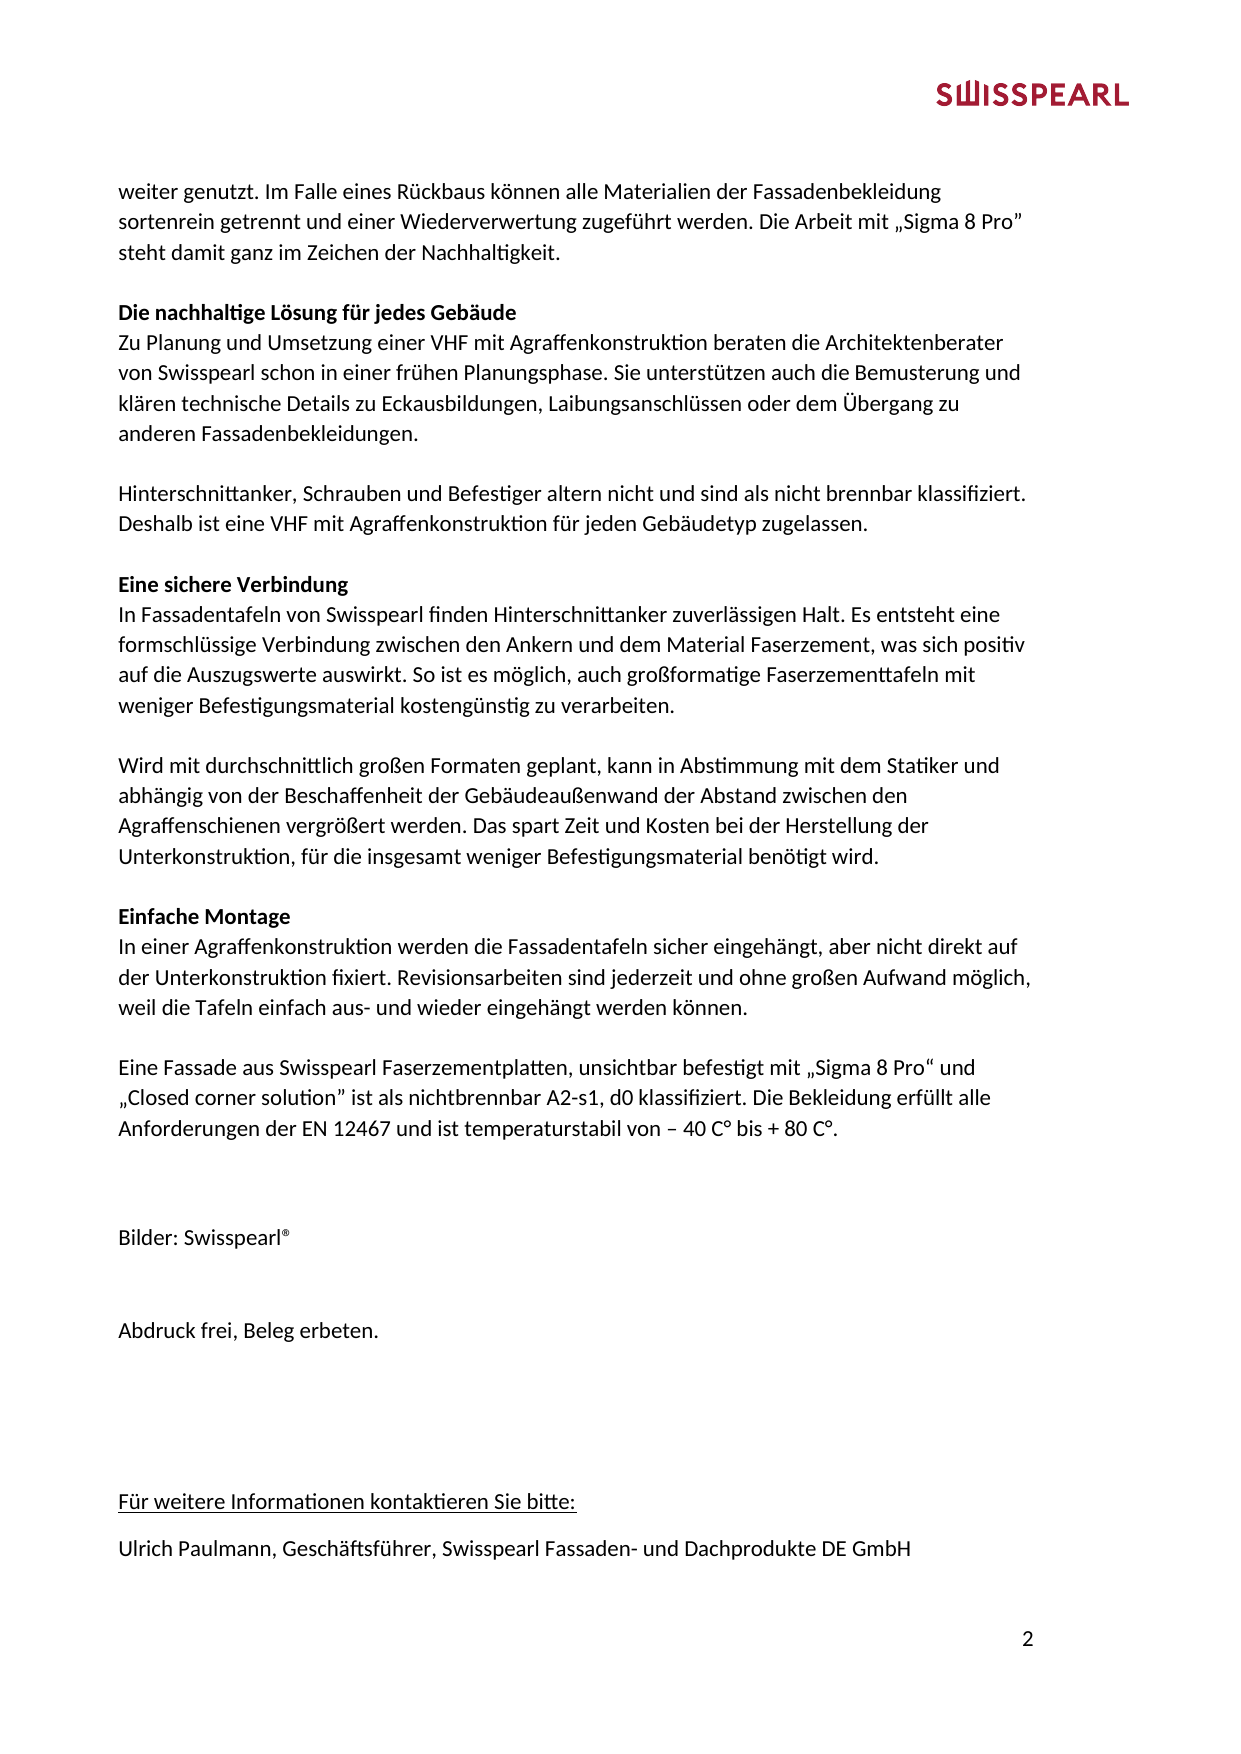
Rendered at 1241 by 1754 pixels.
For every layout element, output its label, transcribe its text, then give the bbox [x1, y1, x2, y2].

text Eine sichere Verbindung [118, 570, 1033, 598]
text Einfache Montage [118, 902, 1033, 930]
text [118, 177, 1033, 266]
text Die nachhaltige Lösung für jedes Gebäude [118, 298, 1033, 326]
text In einer Agraffenkonstruktion werden die Fassadentafeln sicher eingehängt, aber nicht direkt auf der Unterkonstruktion fixiert. Revisionsarbeiten sind jederzeit und ohne großen Aufwand möglich, weil die Tafeln einfach aus- und wieder eingehängt werden können. [118, 932, 1033, 1021]
text Hinterschnittanker, Schrauben und Befestiger altern nicht und sind als nicht brennbar klassifiziert. Deshalb ist eine VHF mit Agraffenkonstruktion für jeden Gebäudetyp zugelassen. [118, 479, 1033, 537]
text Bilder: Swisspearl® [118, 1223, 1033, 1251]
text Abdruck frei, Beleg erbeten. [118, 1317, 1033, 1345]
text Eine Fassade aus Swisspearl Faserzementplatten, unsichtbar befestigt mit „Sigma 8 Pro“ und „Closed corner solution” ist als nichtbrennbar A2-s1, d0 klassifiziert. Die Bekleidung erfüllt alle Anforderungen der EN 12467 und ist temperaturstabil von – 40 C° bis + 80 C°. [118, 1053, 1033, 1142]
text Für weitere Informationen kontaktieren Sie bitte: [118, 1457, 1033, 1516]
text In Fassadentafeln von Swisspearl finden Hinterschnittanker zuverlässigen Halt. Es entsteht eine formschlüssige Verbindung zwischen den Ankern und dem Material Faserzement, was sich positiv auf die Auszugswerte auswirkt. So ist es möglich, auch großformatige Faserzementtafeln mit weniger Befestigungsmaterial kostengünstig zu verarbeiten. [118, 600, 1033, 719]
text Zu Planung und Umsetzung einer VHF mit Agraffenkonstruktion beraten die Architektenberater von Swisspearl schon in einer frühen Planungsphase. Sie unterstützen auch die Bemusterung und klären technische Details zu Eckausbildungen, Laibungsanschlüssen oder dem Übergang zu anderen Fassadenbekleidungen. [118, 328, 1033, 447]
picture [929, 70, 1140, 112]
text Ulrich Paulmann, Geschäftsführer, Swisspearl Fassaden- und Dachprodukte DE GmbH [118, 1534, 1033, 1562]
text Wird mit durchschnittlich großen Formaten geplant, kann in Abstimmung mit dem Statiker und abhängig von der Beschaffenheit der Gebäudeaußenwand der Abstand zwischen den Agraffenschienen vergrößert werden. Das spart Zeit und Kosten bei der Herstellung der Unterkonstruktion, für die insgesamt weniger Befestigungsmaterial benötigt wird. [118, 751, 1033, 870]
